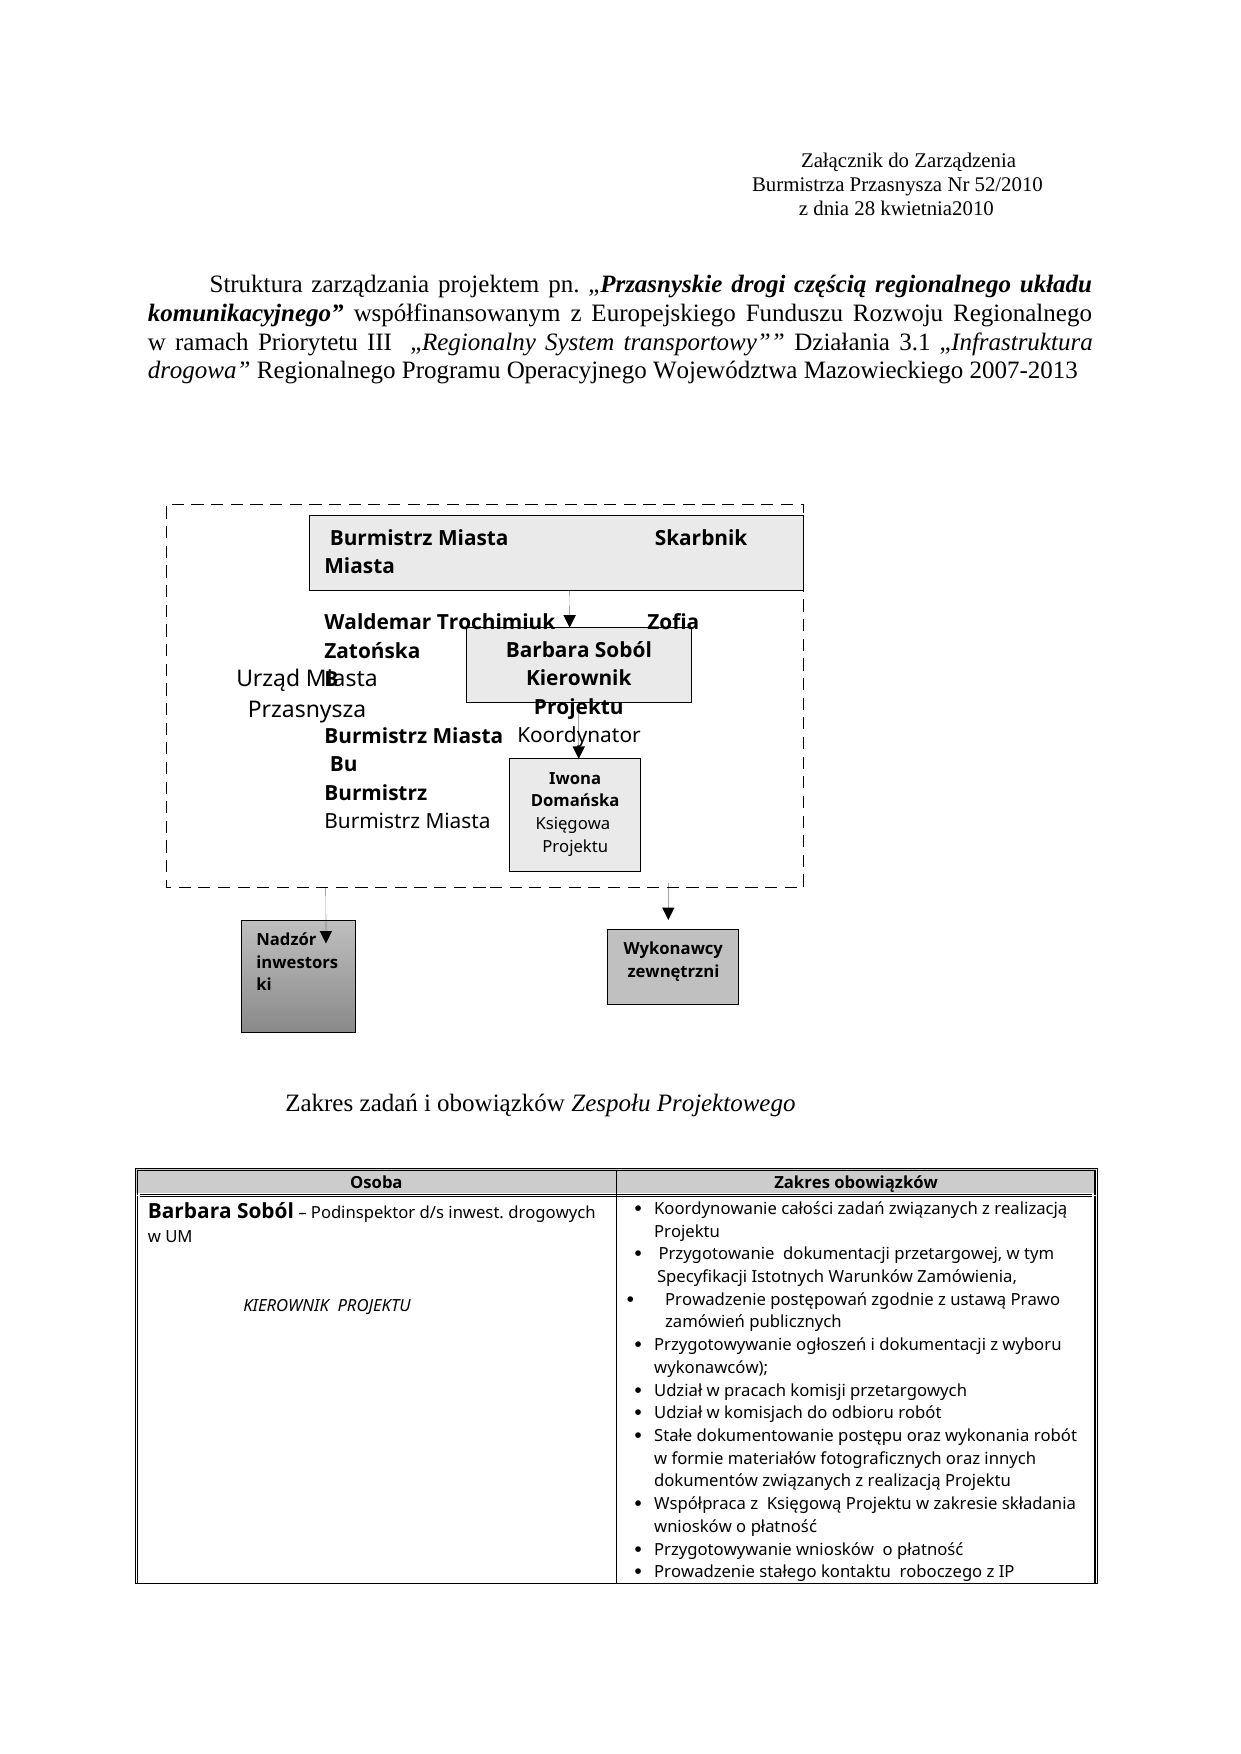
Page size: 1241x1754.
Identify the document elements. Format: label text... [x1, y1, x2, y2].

text Zakres zadań i obowiązków Zespołu Projektowego [148, 1088, 1093, 1117]
text Burmistrza Przasnysza Nr 52/2010 [148, 172, 1093, 196]
text Załącznik do Zarządzenia [148, 148, 1093, 172]
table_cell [617, 1194, 1095, 1583]
text Struktura zarządzania projektem pn. „Przasnyskie drogi częścią regionalnego układu komunikacyjnego” współfinansowanym z Europejskiego Funduszu Rozwoju Regionalnego w ramach Priorytetu III „Regionalny System transportowy”” Działania 3.1 „Infrastruktura drogowa” Regionalnego Programu Operacyjnego Województwa Mazowieckiego 2007-2013 [148, 269, 1093, 384]
text z dnia 28 kwietnia2010 [148, 196, 1093, 220]
table_header Zakres obowiązków [617, 1171, 1094, 1193]
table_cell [138, 1194, 616, 1583]
table_header Osoba [138, 1171, 616, 1193]
